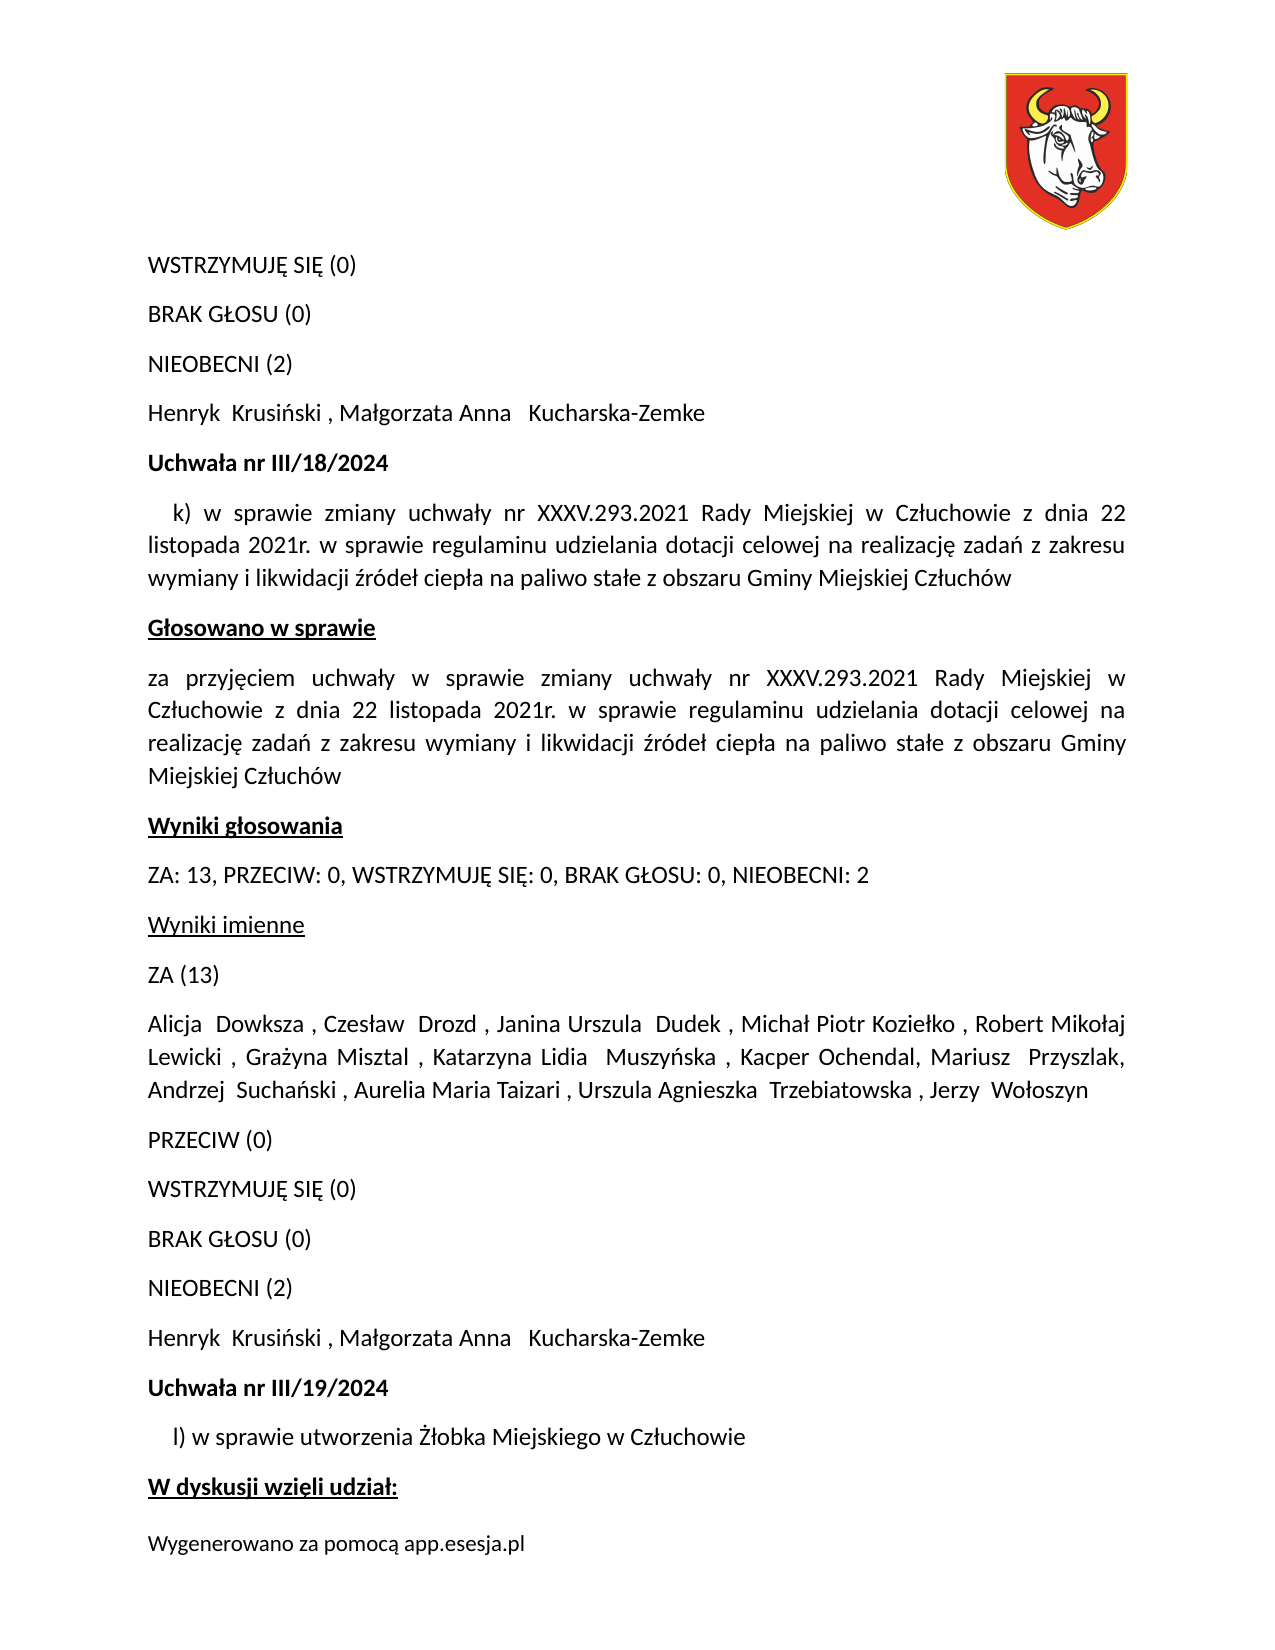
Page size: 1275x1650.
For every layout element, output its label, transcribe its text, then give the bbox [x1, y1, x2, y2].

text NIEOBECNI (2) [148, 348, 1127, 378]
text Wyniki głosowania [148, 810, 1127, 841]
text Uchwała nr III/19/2024 [148, 1372, 1127, 1402]
text za przyjęciem uchwały w sprawie zmiany uchwały nr XXXV.293.2021 Rady Miejskiej w Człuchowie z dnia 22 listopada 2021r. w sprawie regulaminu udzielania dotacji celowej na realizację zadań z zakresu wymiany i likwidacji źródeł ciepła na paliwo stałe z obszaru Gminy Miejskiej Człuchów [148, 662, 1127, 791]
text Głosowano w sprawie [148, 612, 1127, 643]
text Wyniki imienne [148, 909, 1127, 940]
text Henryk Krusiński , Małgorzata Anna Kucharska-Zemke [148, 397, 1127, 428]
text Alicja Dowksza , Czesław Drozd , Janina Urszula Dudek , Michał Piotr Koziełko , Robert Mikołaj Lewicki , Grażyna Misztal , Katarzyna Lidia Muszyńska , Kacper Ochendal, Mariusz Przyszlak, Andrzej Suchański , Aurelia Maria Taizari , Urszula Agnieszka Trzebiatowska , Jerzy Wołoszyn [148, 1008, 1127, 1105]
text ZA: 13, PRZECIW: 0, WSTRZYMUJĘ SIĘ: 0, BRAK GŁOSU: 0, NIEOBECNI: 2 [148, 859, 1127, 890]
text W dyskusji wzięli udział: [148, 1471, 1127, 1501]
text PRZECIW (0) [148, 1124, 1127, 1154]
text NIEOBECNI (2) [148, 1272, 1127, 1303]
text k) w sprawie zmiany uchwały nr XXXV.293.2021 Rady Miejskiej w Człuchowie z dnia 22 listopada 2021r. w sprawie regulaminu udzielania dotacji celowej na realizację zadań z zakresu wymiany i likwidacji źródeł ciepła na paliwo stałe z obszaru Gminy Miejskiej Człuchów [148, 497, 1127, 593]
text BRAK GŁOSU (0) [148, 298, 1127, 329]
text l) w sprawie utworzenia Żłobka Miejskiego w Człuchowie [148, 1421, 1127, 1452]
text ZA (13) [148, 959, 1127, 989]
text WSTRZYMUJĘ SIĘ (0) [148, 249, 1127, 279]
text WSTRZYMUJĘ SIĘ (0) [148, 1173, 1127, 1204]
text Uchwała nr III/18/2024 [148, 447, 1127, 478]
text BRAK GŁOSU (0) [148, 1223, 1127, 1253]
text Henryk Krusiński , Małgorzata Anna Kucharska-Zemke [148, 1322, 1127, 1353]
